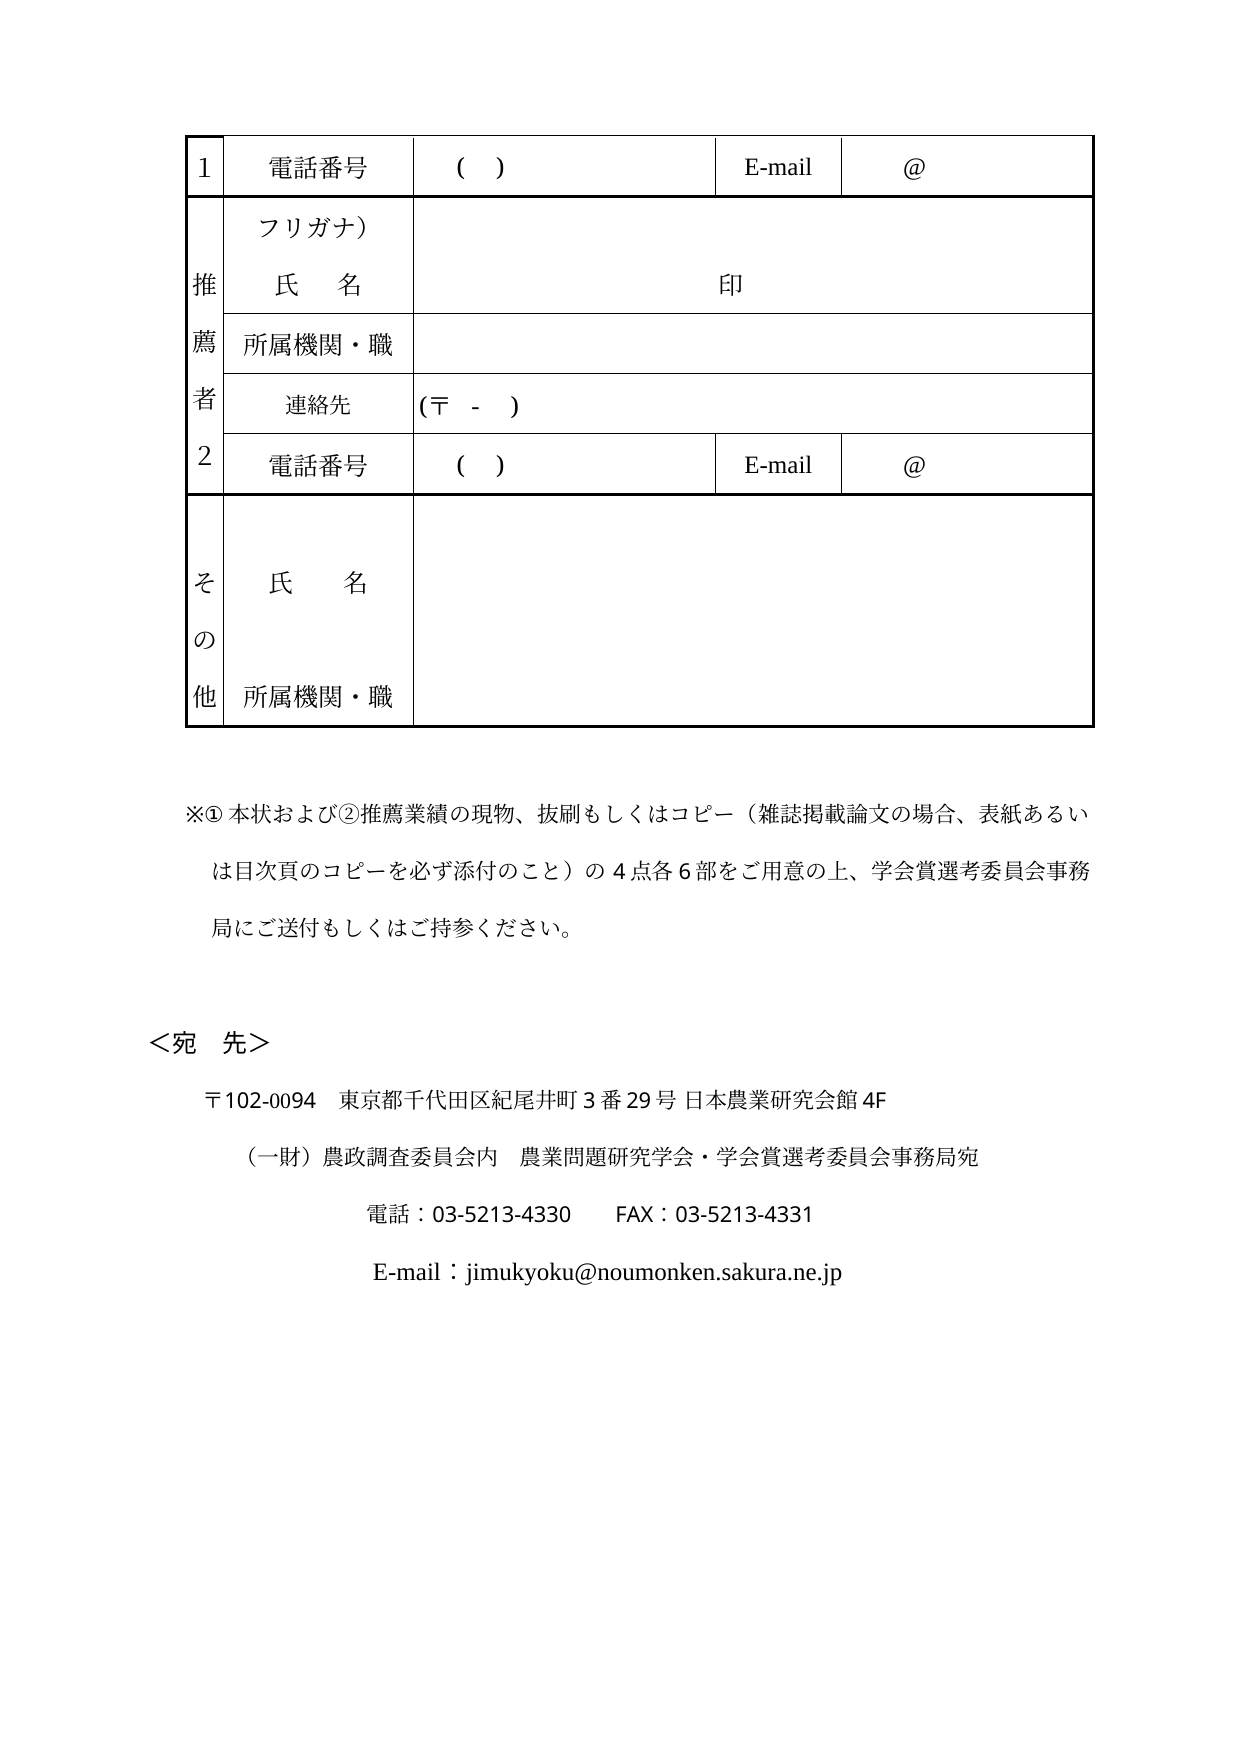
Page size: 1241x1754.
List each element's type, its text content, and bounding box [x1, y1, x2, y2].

table_cell 所属機関・職 [224, 314, 413, 373]
text ※①本状および②推薦業績の現物、抜刷もしくはコピー（雑誌掲載論文の場合、表紙あるいは目次頁のコピーを必ず添付のこと）の4点各6部をご用意の上、学会賞選考委員会事務局にご送付もしくはご持参ください。 [186, 785, 1092, 956]
table_cell E-mail [716, 434, 841, 493]
text （一財）農政調査委員会内 農業問題研究学会・学会賞選考委員会事務局宛 [148, 1127, 1092, 1184]
table_cell E-mail [715, 136, 841, 195]
text E-mail：jimukyoku@noumonken.sakura.ne.jp [148, 1241, 1092, 1298]
table_cell 電話番号 [224, 434, 413, 493]
text ＜宛 先＞ [148, 1013, 1092, 1070]
table_cell [414, 496, 1092, 724]
table_cell ( ) [414, 434, 715, 493]
text 電話：03-5213-4330 FAX：03-5213-4331 [148, 1184, 1092, 1241]
table_cell @ [842, 434, 1092, 493]
text 〒102-0094 東京都千代田区紀尾井町3番29号 日本農業研究会館4F [158, 1070, 1092, 1127]
table_cell ( ) [413, 136, 715, 195]
table_cell 氏 名 所属機関・職 [224, 496, 413, 724]
table_cell その他 [188, 496, 223, 724]
table_cell 推薦者２ [188, 198, 223, 493]
table_cell 電話番号 [224, 136, 413, 195]
table_cell [414, 314, 1092, 373]
table_cell (〒 - ) [414, 374, 1092, 433]
table_cell 連絡先 [224, 374, 413, 433]
table_cell 印 [414, 198, 1092, 312]
table_cell フリガナ） 氏 名 [224, 198, 413, 312]
table_cell @ [841, 136, 1092, 195]
